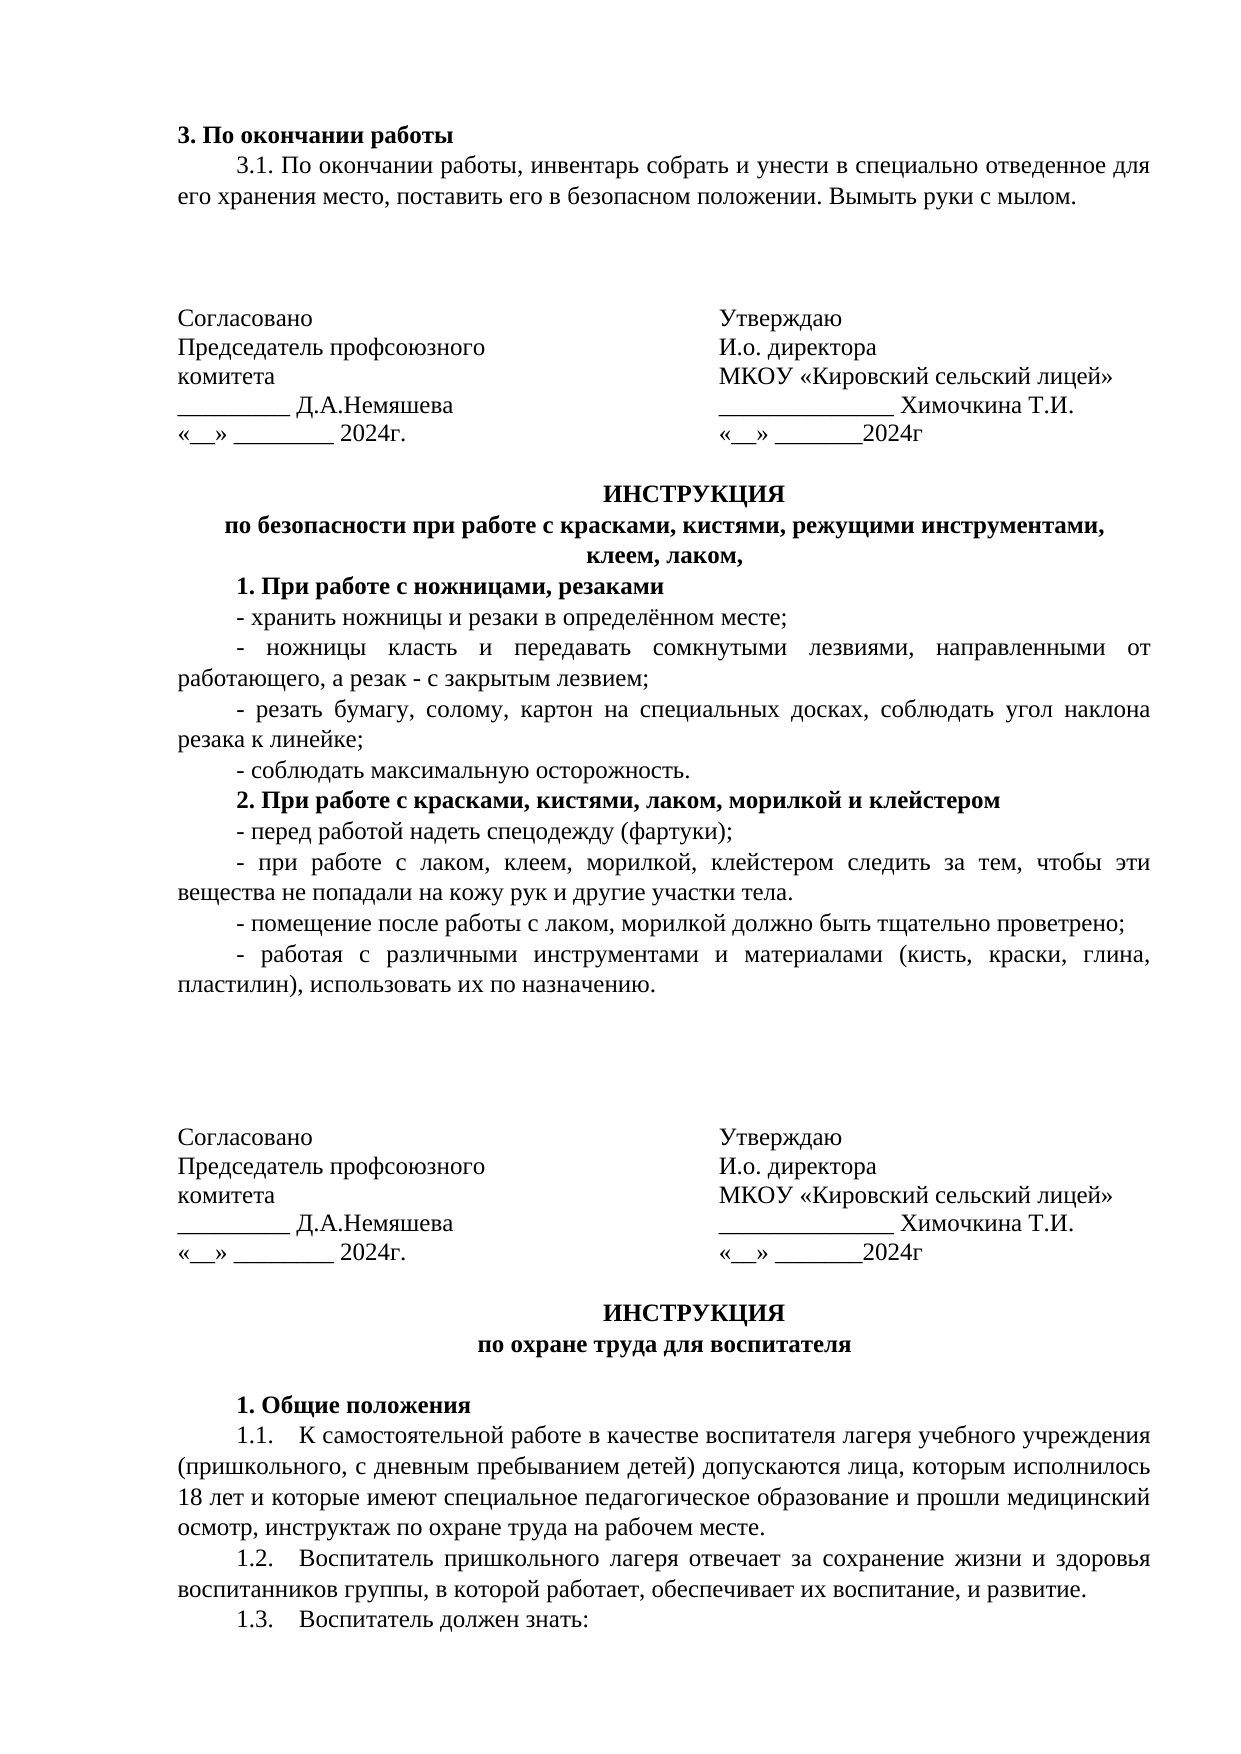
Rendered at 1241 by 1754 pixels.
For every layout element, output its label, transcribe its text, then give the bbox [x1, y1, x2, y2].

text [177, 118, 1152, 149]
text - хранить ножницы и резаки в определённом месте; [177, 600, 1152, 631]
text 1.1. К самостоятельной работе в качестве воспитателя лагеря учебного учреждения (пришкольного, с дневным пребыванием детей) допускаются лица, которым исполнилось 18 лет и которые имеют специальное педагогическое образование и прошли медицинский осмотр, инструктаж по охране труда на рабочем месте. [177, 1419, 1152, 1541]
text ИНСТРУКЦИЯ по охране труда для воспитателя [177, 1296, 1152, 1357]
text ИНСТРУКЦИЯ по безопасности при работе с красками, кистями, режущими инструментами, клеем, лаком, [177, 477, 1152, 569]
text 1.2. Воспитатель пришкольного лагеря отвечает за сохранение жизни и здоровья воспитанников группы, в которой работает, обеспечивает их воспитание, и развитие. [177, 1541, 1152, 1602]
text 1.3. Воспитатель должен знать: [177, 1602, 1152, 1633]
text - помещение после работы с лаком, морилкой должно быть тщательно проветрено; [177, 906, 1152, 937]
text 3.1. По окончании работы, инвентарь собрать и унести в специально отведенное для его хранения место, поставить его в безопасном положении. Вымыть руки с мылом. [177, 149, 1152, 210]
table_header Утверждаю И.о. директора МКОУ «Кировский сельский лицей» ______________ Химочкина Т.И. «__» _______2024г [658, 1121, 1199, 1296]
text - соблюдать максимальную осторожность. [177, 753, 1152, 784]
text 2. При работе с красками, кистями, лаком, морилкой и клейстером [177, 784, 1152, 814]
text - ножницы класть и передавать сомкнутыми лезвиями, направленными от работающего, а резак - с закрытым лезвием; [177, 631, 1152, 692]
table_header Согласовано Председатель профсоюзного комитета _________ Д.А.Немяшева «__» ________ 2024г. [117, 1121, 658, 1296]
text - при работе с лаком, клеем, морилкой, клейстером следить за тем, чтобы эти вещества не попадали на кожу рук и другие участки тела. [177, 845, 1152, 906]
text - перед работой надеть спецодежду (фартуки); [177, 814, 1152, 845]
table_header Согласовано Председатель профсоюзного комитета _________ Д.А.Немяшева «__» ________ 2024г. [117, 302, 658, 477]
table_header Утверждаю И.о. директора МКОУ «Кировский сельский лицей» ______________ Химочкина Т.И. «__» _______2024г [658, 302, 1199, 477]
text - работая с различными инструментами и материалами (кисть, краски, глина, пластилин), использовать их по назначению. [177, 937, 1152, 998]
text - резать бумагу, солому, картон на специальных досках, соблюдать угол наклона резака к линейке; [177, 692, 1152, 753]
text 1. При работе с ножницами, резаками [177, 569, 1152, 600]
text 1. Общие положения [177, 1388, 1152, 1419]
